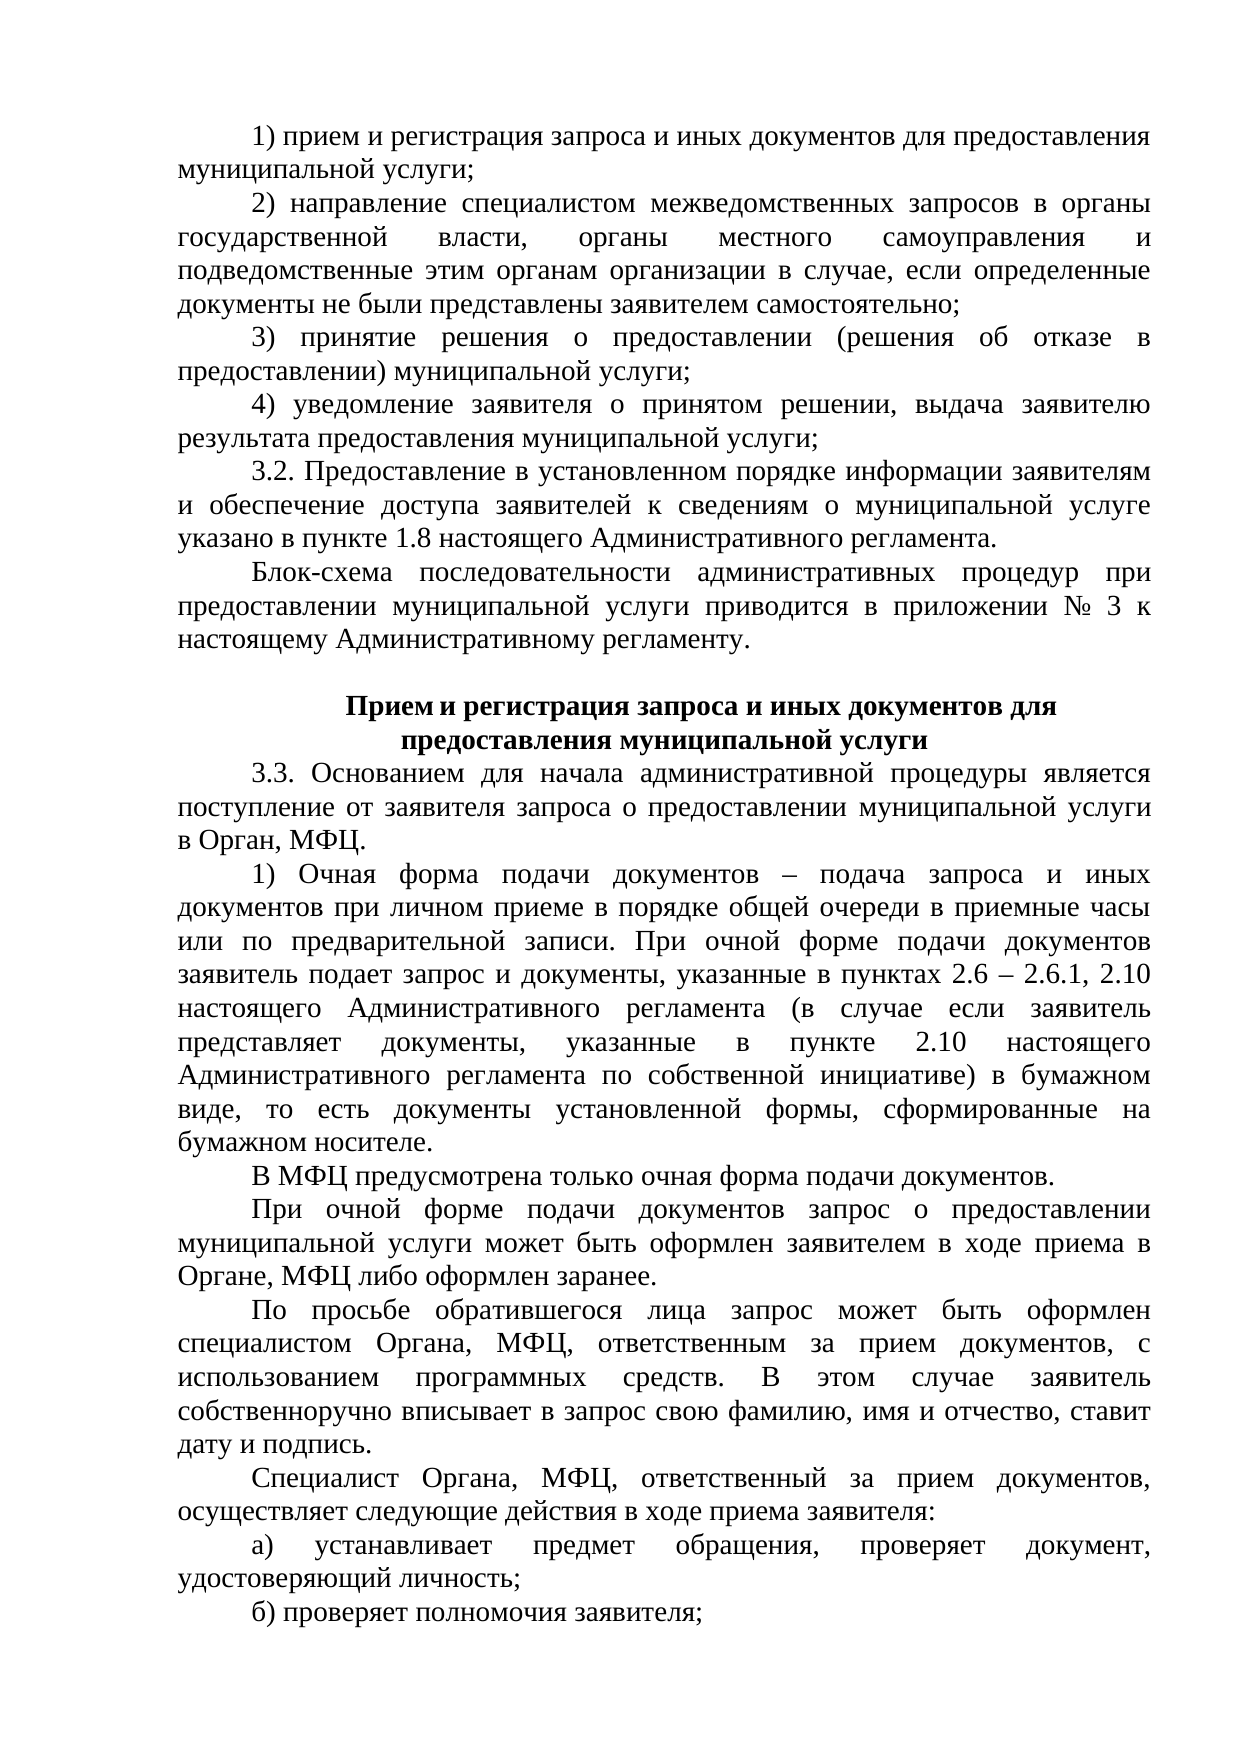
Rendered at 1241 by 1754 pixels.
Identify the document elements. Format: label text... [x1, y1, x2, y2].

text 3) принятие решения о предоставлении (решения об отказе в предоставлении) муниципальной услуги; [177, 319, 1152, 386]
text Блок-схема последовательности административных процедур при предоставлении муниципальной услуги приводится в приложении № 3 к настоящему Административному регламенту. [177, 554, 1152, 655]
text 1) прием и регистрация запроса и иных документов для предоставления муниципальной услуги; [177, 118, 1152, 185]
text б) проверяет полномочия заявителя; [177, 1594, 1152, 1627]
text 2) направление специалистом межведомственных запросов в органы государственной власти, органы местного самоуправления и подведомственные этим органам организации в случае, если определенные документы не были представлены заявителем самостоятельно; [177, 185, 1152, 319]
text Специалист Органа, МФЦ, ответственный за прием документов, осуществляет следующие действия в ходе приема заявителя: [177, 1460, 1152, 1527]
text В МФЦ предусмотрена только очная форма подачи документов. [177, 1158, 1152, 1191]
text 4) уведомление заявителя о принятом решении, выдача заявителю результата предоставления муниципальной услуги; [177, 386, 1152, 453]
text По просьбе обратившегося лица запрос может быть оформлен специалистом Органа, МФЦ, ответственным за прием документов, с использованием программных средств. В этом случае заявитель собственноручно вписывает в запрос свою фамилию, имя и отчество, ставит дату и подпись. [177, 1292, 1152, 1460]
text а) устанавливает предмет обращения, проверяет документ, удостоверяющий личность; [177, 1527, 1152, 1594]
text Прием и регистрация запроса и иных документов для предоставления муниципальной услуги [177, 688, 1152, 755]
text 3.2. Предоставление в установленном порядке информации заявителям и обеспечение доступа заявителей к сведениям о муниципальной услуге указано в пункте 1.8 настоящего Административного регламента. [177, 453, 1152, 554]
text При очной форме подачи документов запрос о предоставлении муниципальной услуги может быть оформлен заявителем в ходе приема в Органе, МФЦ либо оформлен заранее. [177, 1191, 1152, 1292]
text 3.3. Основанием для начала административной процедуры является поступление от заявителя запроса о предоставлении муниципальной услуги в Орган, МФЦ. [177, 755, 1152, 856]
text 1) Очная форма подачи документов – подача запроса и иных документов при личном приеме в порядке общей очереди в приемные часы или по предварительной записи. При очной форме подачи документов заявитель подает запрос и документы, указанные в пунктах 2.6 – 2.6.1, 2.10 настоящего Административного регламента (в случае если заявитель представляет документы, указанные в пункте 2.10 настоящего Административного регламента по собственной инициативе) в бумажном виде, то есть документы установленной формы, сформированные на бумажном носителе. [177, 856, 1152, 1158]
